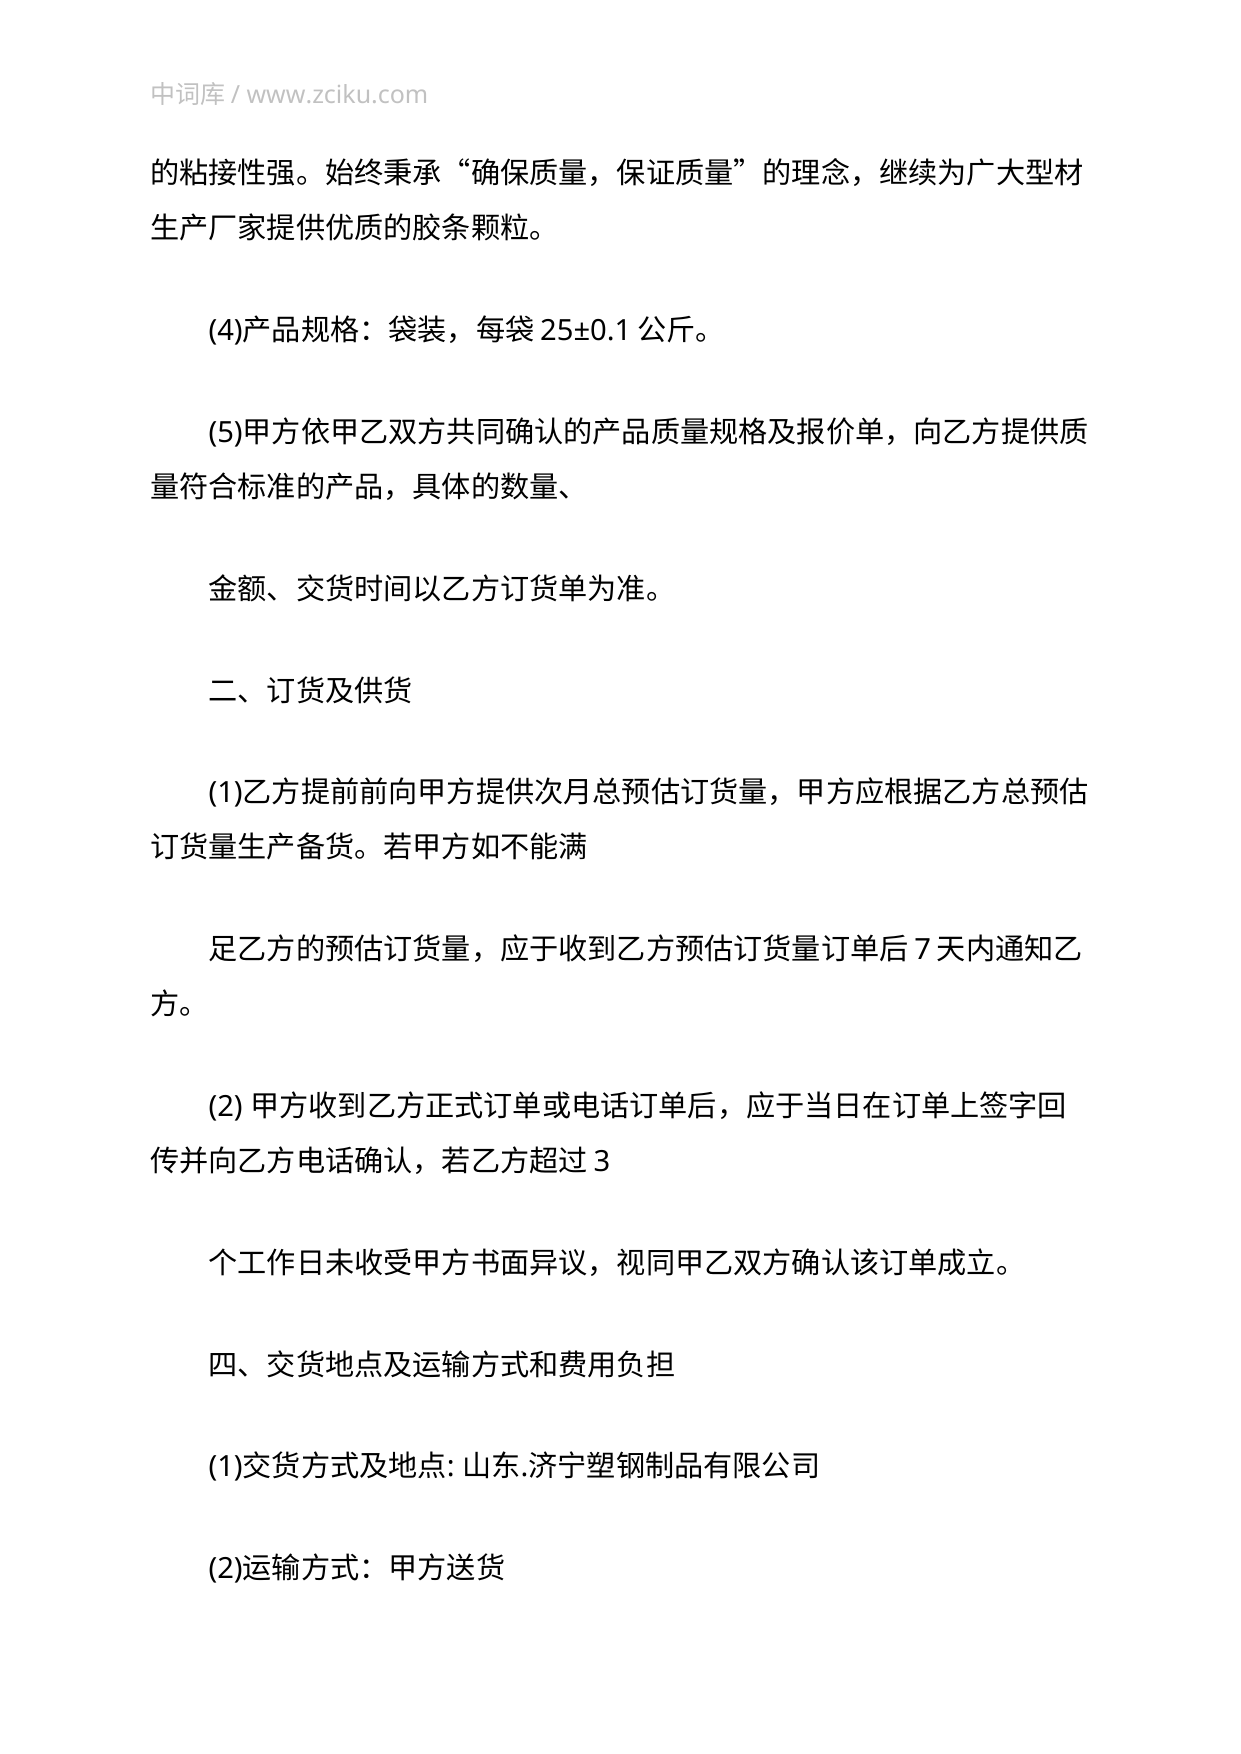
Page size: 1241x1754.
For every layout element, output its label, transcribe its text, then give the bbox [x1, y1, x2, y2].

text (4)产品规格：袋装，每袋25±0.1公斤。 [150, 307, 1090, 349]
text 足乙方的预估订货量，应于收到乙方预估订货量订单后7天内通知乙方。 [150, 926, 1090, 1023]
text (1)交货方式及地点: 山东.济宁塑钢制品有限公司 [150, 1443, 1090, 1485]
text 金额、交货时间以乙方订货单为准。 [150, 565, 1090, 608]
text 二、订货及供货 [150, 667, 1090, 709]
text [150, 150, 1090, 247]
text (1)乙方提前前向甲方提供次月总预估订货量，甲方应根据乙方总预估订货量生产备货。若甲方如不能满 [150, 769, 1090, 866]
text (2)运输方式：甲方送货 [150, 1545, 1090, 1587]
text (2) 甲方收到乙方正式订单或电话订单后，应于当日在订单上签字回传并向乙方电话确认，若乙方超过3 [150, 1082, 1090, 1180]
text 个工作日未收受甲方书面异议，视同甲乙双方确认该订单成立。 [150, 1239, 1090, 1282]
text (5)甲方依甲乙双方共同确认的产品质量规格及报价单，向乙方提供质量符合标准的产品，具体的数量、 [150, 409, 1090, 506]
text 四、交货地点及运输方式和费用负担 [150, 1341, 1090, 1383]
